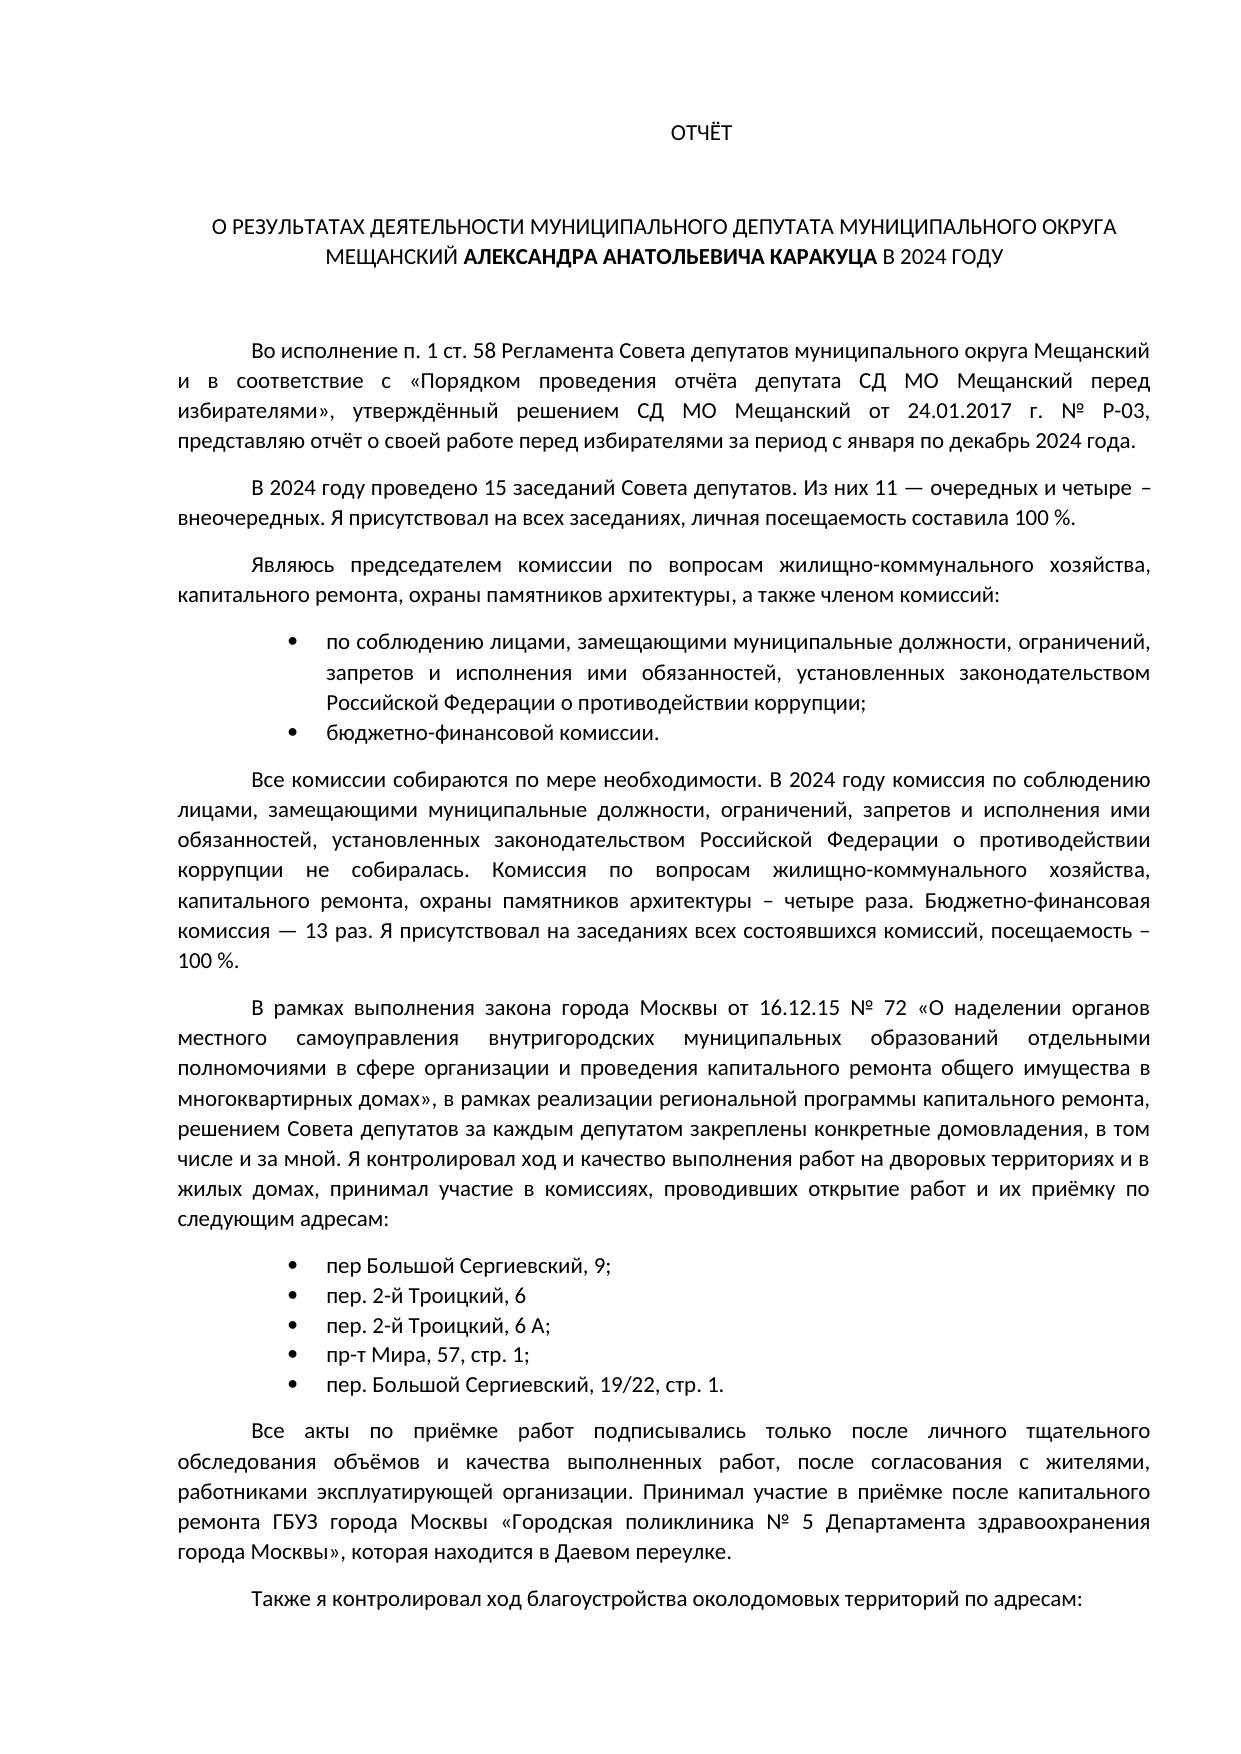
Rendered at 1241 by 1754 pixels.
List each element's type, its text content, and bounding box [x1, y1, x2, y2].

text Во исполнение п. 1 ст. 58 Регламента Совета депутатов муниципального округа Мещанский и в соответствие с «Порядком проведения отчёта депутата СД МО Мещанский перед избирателями», утверждённый решением СД МО Мещанский от 24.01.2017 г. № Р-03, представляю отчёт о своей работе перед избирателями за период с января по декабрь 2024 года. [177, 336, 1152, 454]
list пер. 2-й Троицкий, 6 [288, 1281, 1152, 1309]
text О РЕЗУЛЬТАТАХ ДЕЯТЕЛЬНОСТИ МУНИЦИПАЛЬНОГО ДЕПУТАТА МУНИЦИПАЛЬНОГО ОКРУГА МЕЩАНСКИЙ АЛЕКСАНДРА АНАТОЛЬЕВИЧА КАРАКУЦА В 2024 ГОДУ [177, 212, 1152, 270]
list пер. Большой Сергиевский, 19/22, стр. 1. [288, 1370, 1152, 1398]
text В 2024 году проведено 15 заседаний Совета депутатов. Из них 11 — очередных и четыре – внеочередных. Я присутствовал на всех заседаниях, личная посещаемость составила 100 %. [177, 473, 1152, 532]
text Все акты по приёмке работ подписывались только после личного тщательного обследования объёмов и качества выполненных работ, после согласования с жителями, работниками эксплуатирующей организации. Принимал участие в приёмке после капитального ремонта ГБУЗ города Москвы «Городская поликлиника № 5 Департамента здравоохранения города Москвы», которая находится в Даевом переулке. [177, 1417, 1152, 1565]
text В рамках выполнения закона города Москвы от 16.12.15 № 72 «О наделении органов местного самоуправления внутригородских муниципальных образований отдельными полномочиями в сфере организации и проведения капитального ремонта общего имущества в многоквартирных домах», в рамках реализации региональной программы капитального ремонта, решением Совета депутатов за каждым депутатом закреплены конкретные домовладения, в том числе и за мной. Я контролировал ход и качество выполнения работ на дворовых территориях и в жилых домах, принимал участие в комиссиях, проводивших открытие работ и их приёмку по следующим адресам: [177, 993, 1152, 1233]
list бюджетно-финансовой комиссии. [288, 718, 1152, 746]
text Являюсь председателем комиссии по вопросам жилищно-коммунального хозяйства, капитального ремонта, охраны памятников архитектуры, а также членом комиссий: [177, 550, 1152, 609]
list пр-т Мира, 57, стр. 1; [288, 1341, 1152, 1368]
list пер Большой Сергиевский, 9; [288, 1251, 1152, 1279]
text ОТЧЁТ [177, 118, 1152, 146]
list по соблюдению лицами, замещающими муниципальные должности, ограничений, запретов и исполнения ими обязанностей, установленных законодательством Российской Федерации о противодействии коррупции; [288, 627, 1152, 716]
text Все комиссии собираются по мере необходимости. В 2024 году комиссия по соблюдению лицами, замещающими муниципальные должности, ограничений, запретов и исполнения ими обязанностей, установленных законодательством Российской Федерации о противодействии коррупции не собиралась. Комиссия по вопросам жилищно-коммунального хозяйства, капитального ремонта, охраны памятников архитектуры – четыре раза. Бюджетно-финансовая комиссия — 13 раз. Я присутствовал на заседаниях всех состоявшихся комиссий, посещаемость – 100 %. [177, 765, 1152, 974]
text Также я контролировал ход благоустройства околодомовых территорий по адресам: [177, 1584, 1152, 1612]
list пер. 2-й Троицкий, 6 А; [288, 1311, 1152, 1339]
